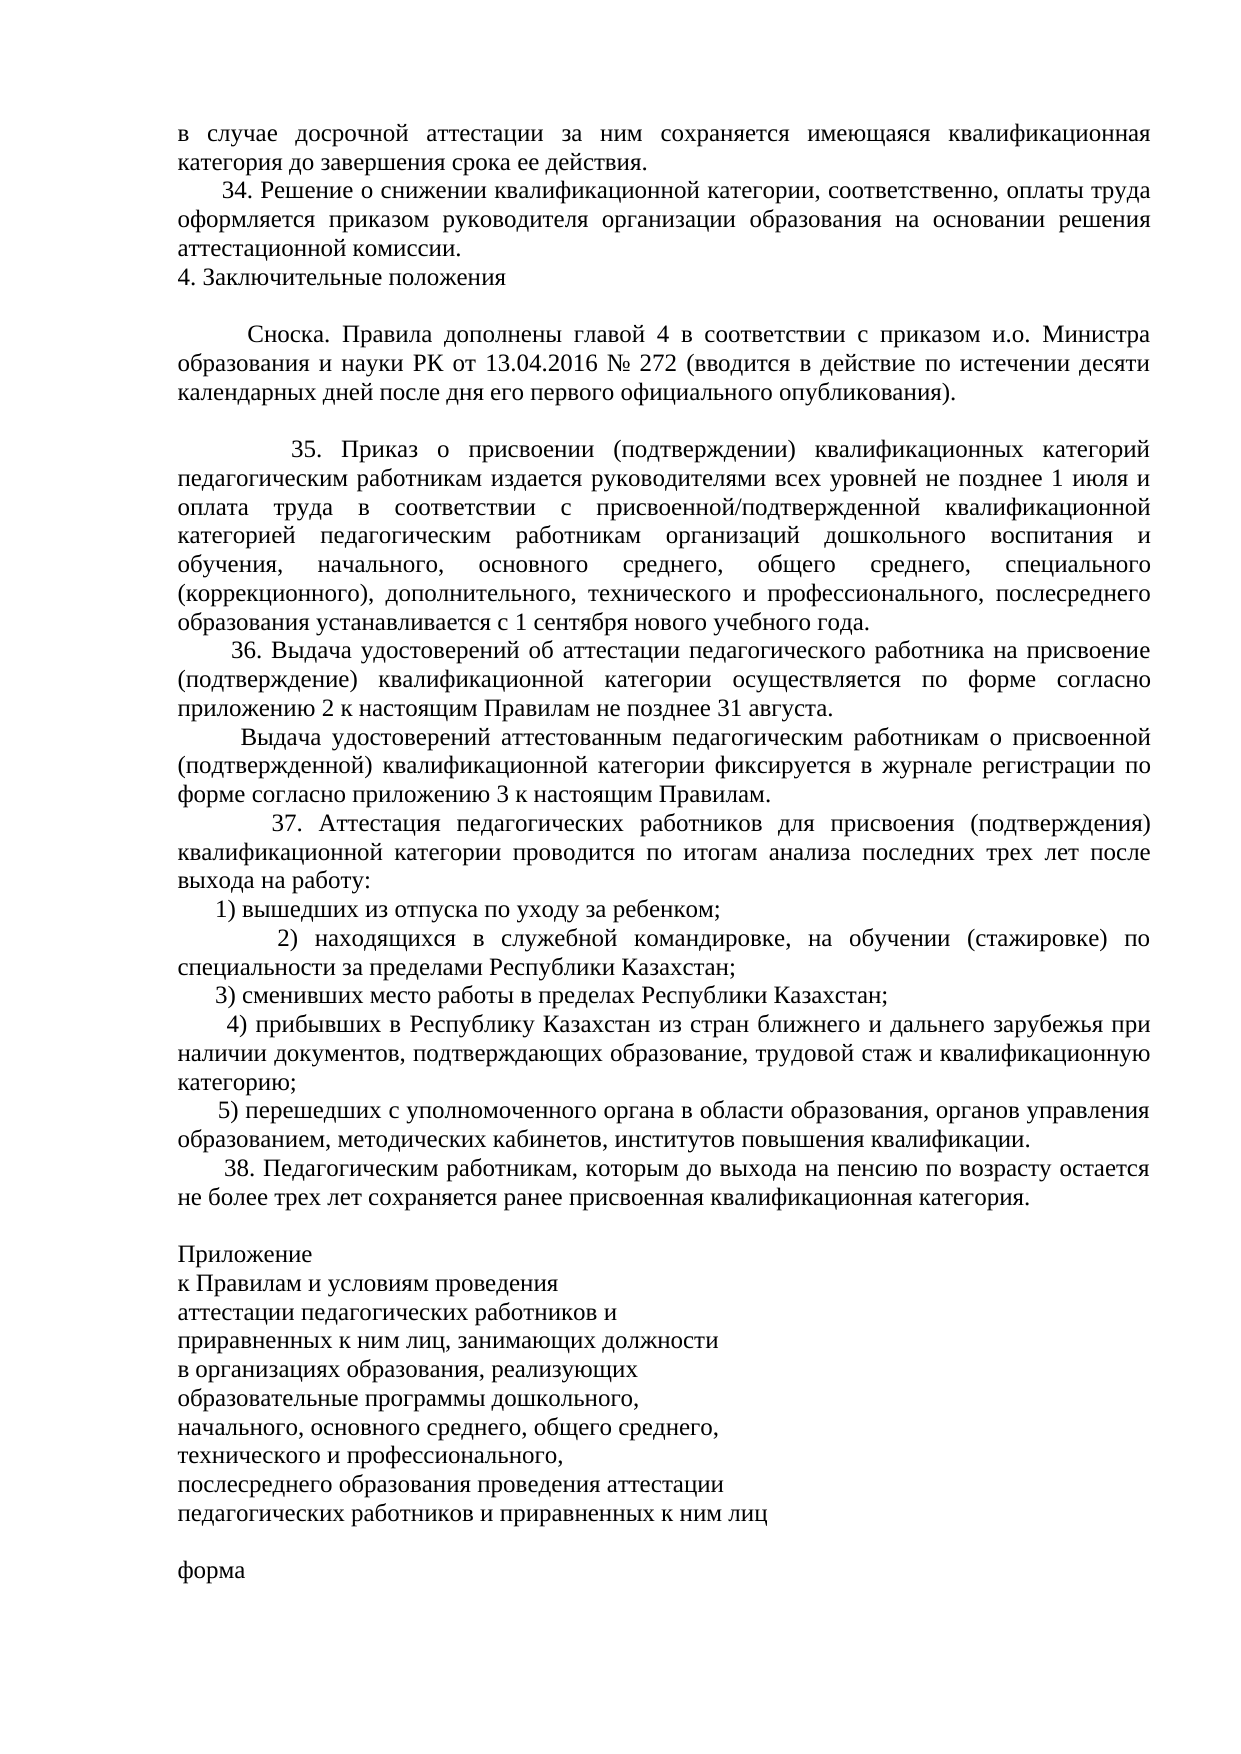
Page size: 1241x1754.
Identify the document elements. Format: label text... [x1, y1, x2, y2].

text к Правилам и условиям проведения [177, 1268, 1152, 1297]
text 37. Аттестация педагогических работников для присвоения (подтверждения) квалификационной категории проводится по итогам анализа последних трех лет после выхода на работу: [177, 808, 1152, 894]
text 36. Выдача удостоверений об аттестации педагогического работника на присвоение (подтверждение) квалификационной категории осуществляется по форме согласно приложению 2 к настоящим Правилам не позднее 31 августа. [177, 636, 1152, 722]
text форма [177, 1556, 1152, 1584]
text послесреднего образования проведения аттестации [177, 1469, 1152, 1498]
text педагогических работников и приравненных к ним лиц [177, 1498, 1152, 1527]
text 35. Приказ о присвоении (подтверждении) квалификационных категорий педагогическим работникам издается руководителями всех уровней не позднее 1 июля и оплата труда в соответствии с присвоенной/подтвержденной квалификационной категорией педагогическим работникам организаций дошкольного воспитания и обучения, начального, основного среднего, общего среднего, специального (коррекционного), дополнительного, технического и профессионального, послесреднего образования устанавливается с 1 сентября нового учебного года. [177, 434, 1152, 636]
text Выдача удостоверений аттестованным педагогическим работникам о присвоенной (подтвержденной) квалификационной категории фиксируется в журнале регистрации по форме согласно приложению 3 к настоящим Правилам. [177, 722, 1152, 808]
text 34. Решение о снижении квалификационной категории, соответственно, оплаты труда оформляется приказом руководителя организации образования на основании решения аттестационной комиссии. [177, 176, 1152, 262]
text Сноска. Правила дополнены главой 4 в соответствии с приказом и.о. Министра образования и науки РК от 13.04.2016 № 272 (вводится в действие по истечении десяти календарных дней после дня его первого официального опубликования). [177, 319, 1152, 406]
text 3) сменивших место работы в пределах Республики Казахстан; [177, 981, 1152, 1009]
text 5) перешедших с уполномоченного органа в области образования, органов управления образованием, методических кабинетов, институтов повышения квалификации. [177, 1096, 1152, 1153]
text технического и профессионального, [177, 1441, 1152, 1469]
text образовательные программы дошкольного, [177, 1383, 1152, 1412]
text 38. Педагогическим работникам, которым до выхода на пенсию по возрасту остается не более трех лет сохраняется ранее присвоенная квалификационная категория. [177, 1153, 1152, 1211]
text 4) прибывших в Республику Казахстан из стран ближнего и дальнего зарубежья при наличии документов, подтверждающих образование, трудовой стаж и квалификационную категорию; [177, 1009, 1152, 1096]
text 4. Заключительные положения [177, 262, 1152, 291]
text Приложение [177, 1239, 1152, 1268]
text в организациях образования, реализующих [177, 1354, 1152, 1383]
text начального, основного среднего, общего среднего, [177, 1412, 1152, 1441]
text приравненных к ним лиц, занимающих должности [177, 1326, 1152, 1354]
text аттестации педагогических работников и [177, 1297, 1152, 1326]
text 2) находящихся в служебной командировке, на обучении (стажировке) по специальности за пределами Республики Казахстан; [177, 923, 1152, 981]
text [177, 118, 1152, 176]
text 1) вышедших из отпуска по уходу за ребенком; [177, 894, 1152, 923]
